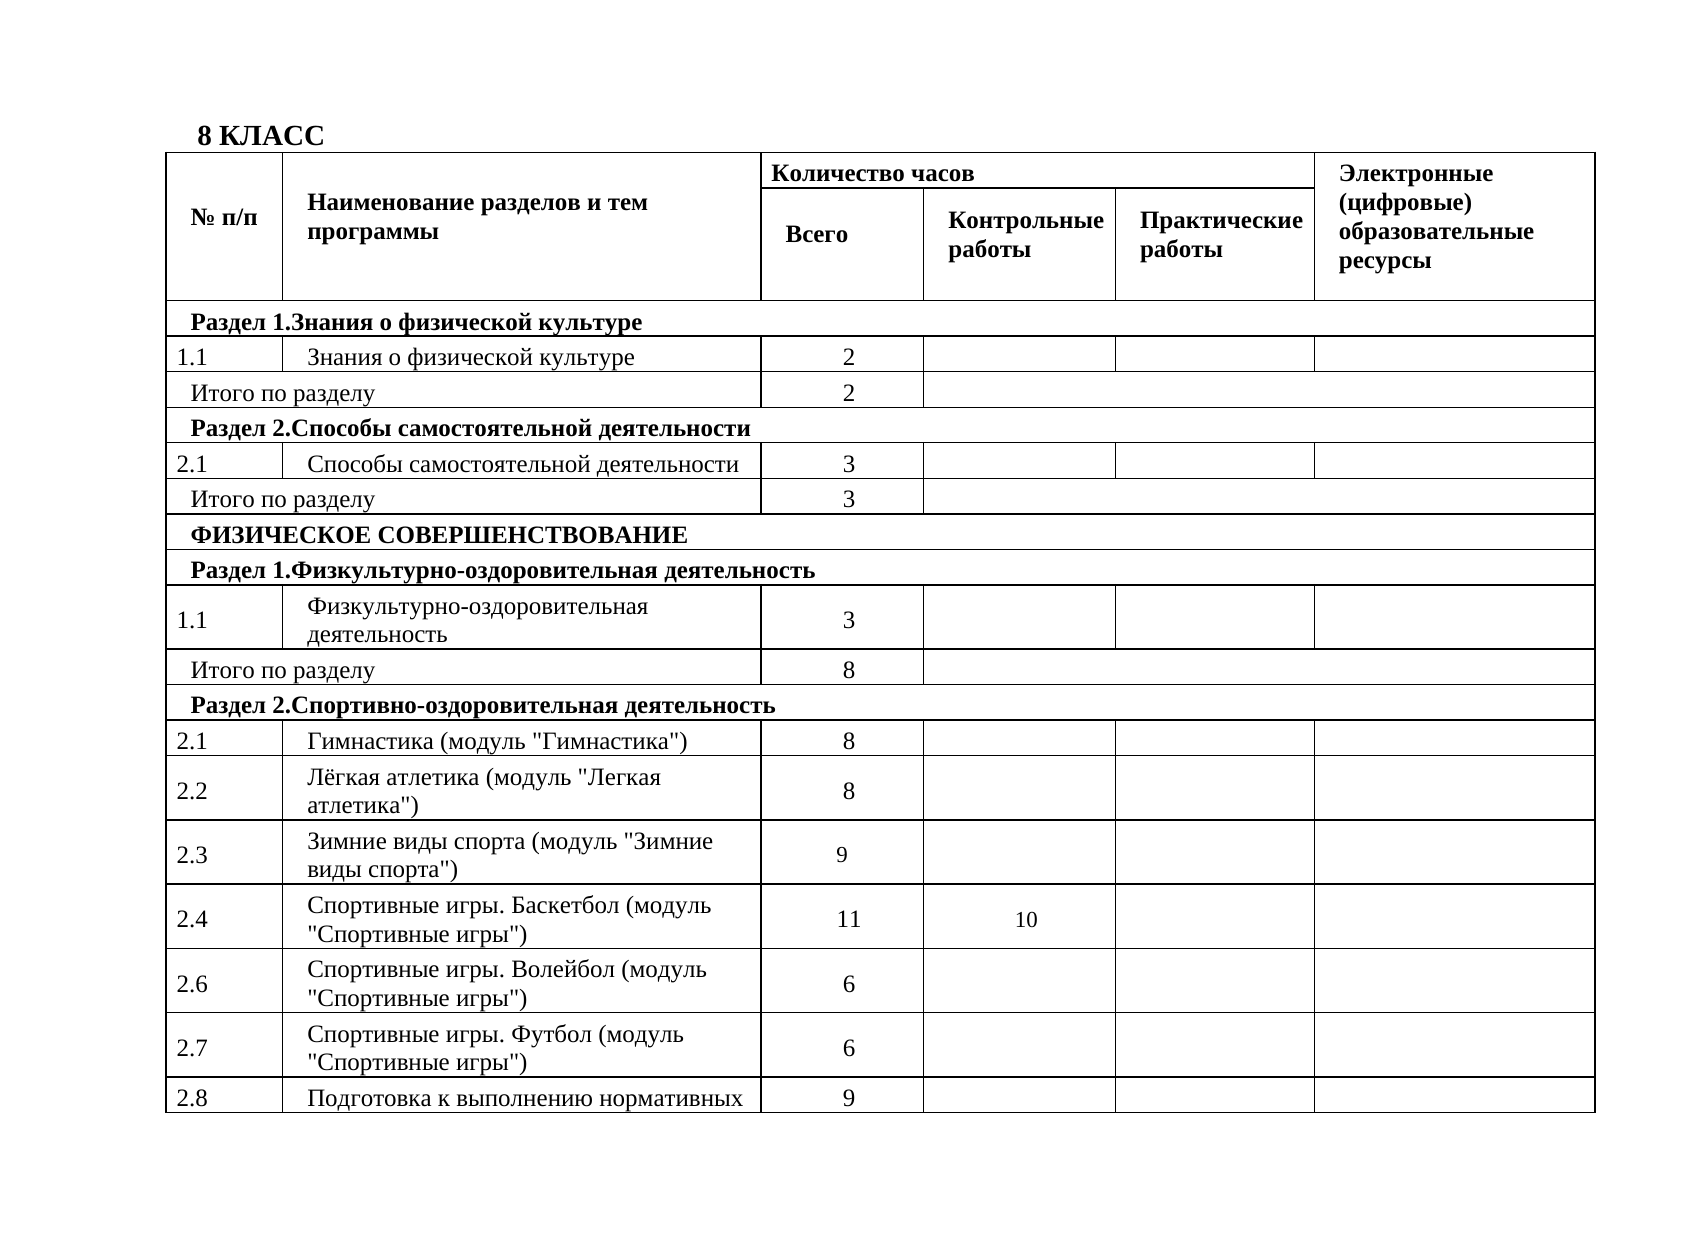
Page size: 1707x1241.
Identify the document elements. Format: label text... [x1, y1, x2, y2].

table_cell [1116, 721, 1314, 755]
table_cell 2.3 [167, 821, 282, 883]
table_cell [924, 1078, 1115, 1112]
table_cell [1116, 586, 1314, 648]
table_cell [1116, 885, 1314, 948]
table_cell [1116, 949, 1314, 1012]
table_cell 2.4 [167, 885, 282, 948]
table_cell [1315, 443, 1594, 477]
table_cell Контрольные работы [924, 189, 1115, 300]
table_cell 1.1 [167, 337, 282, 371]
table_cell 3 [762, 479, 923, 513]
table_cell 2.6 [167, 949, 282, 1012]
table_cell Раздел 2.Спортивно-оздоровительная деятельность [167, 685, 1594, 719]
table_cell 3 [762, 586, 923, 648]
table_cell Спортивные игры. Баскетбол (модуль "Спортивные игры") [283, 885, 760, 948]
table_header Наименование разделов и тем программы [283, 153, 760, 300]
table_cell [924, 479, 1594, 513]
table_cell [924, 443, 1115, 477]
table_cell [1116, 1078, 1314, 1112]
table_cell [1315, 1078, 1594, 1112]
table_cell 11 [762, 885, 923, 948]
table_cell 6 [762, 949, 923, 1012]
table_cell ФИЗИЧЕСКОЕ СОВЕРШЕНСТВОВАНИЕ [167, 515, 1594, 548]
table_cell [924, 721, 1115, 755]
table_cell Всего [762, 189, 923, 300]
table_cell Способы самостоятельной деятельности [283, 443, 760, 477]
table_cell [283, 1078, 760, 1112]
table_cell Спортивные игры. Волейбол (модуль "Спортивные игры") [283, 949, 760, 1012]
table_cell [924, 586, 1115, 648]
table_cell 2.1 [167, 443, 282, 477]
table_cell 1.1 [167, 586, 282, 648]
table_header Количество часов [762, 153, 1314, 187]
table_cell Практические работы [1116, 189, 1314, 300]
table_cell [924, 756, 1115, 819]
table_cell 3 [762, 443, 923, 477]
table_cell [924, 949, 1115, 1012]
table_cell [1315, 721, 1594, 755]
table_cell [1116, 443, 1314, 477]
table_cell 2.7 [167, 1013, 282, 1076]
table_cell Итого по разделу [167, 479, 760, 513]
table_cell [924, 337, 1115, 371]
table_cell Спортивные игры. Футбол (модуль "Спортивные игры") [283, 1013, 760, 1076]
table_cell Раздел 1.Физкультурно-оздоровительная деятельность [167, 550, 1594, 584]
table_cell [1116, 756, 1314, 819]
table_header № п/п [167, 153, 282, 300]
table_cell [924, 821, 1115, 883]
table_cell [1315, 949, 1594, 1012]
table_cell 10 [924, 885, 1115, 948]
table_cell [924, 1013, 1115, 1076]
table_cell 2.2 [167, 756, 282, 819]
table_header Электронные (цифровые) образовательные ресурсы [1315, 153, 1594, 300]
table_cell Гимнастика (модуль "Гимнастика") [283, 721, 760, 755]
table_cell 9 [762, 1078, 923, 1112]
table_cell [1315, 337, 1594, 371]
table_cell 8 [762, 721, 923, 755]
table_cell [1315, 756, 1594, 819]
table_cell [1116, 1013, 1314, 1076]
table_cell [1116, 337, 1314, 371]
table_cell Зимние виды спорта (модуль "Зимние виды спорта") [283, 821, 760, 883]
text 8 КЛАСС [190, 118, 1618, 152]
table_cell Итого по разделу [167, 372, 760, 406]
table_cell Знания о физической культуре [283, 337, 760, 371]
table_cell 2 [762, 337, 923, 371]
table_cell 2.8 [167, 1078, 282, 1112]
table_cell Лёгкая атлетика (модуль "Легкая атлетика") [283, 756, 760, 819]
table_cell Итого по разделу [167, 650, 760, 684]
table_cell [924, 650, 1594, 684]
table_cell 8 [762, 650, 923, 684]
table_cell [1315, 821, 1594, 883]
table_cell 6 [762, 1013, 923, 1076]
table_cell [1315, 586, 1594, 648]
table_cell 8 [762, 756, 923, 819]
table_cell [1116, 821, 1314, 883]
table_cell 2.1 [167, 721, 282, 755]
table_cell 2 [762, 372, 923, 406]
table_cell [1315, 885, 1594, 948]
table_cell [924, 372, 1594, 406]
table_cell Раздел 2.Способы самостоятельной деятельности [167, 408, 1594, 442]
table_cell Раздел 1.Знания о физической культуре [167, 301, 1594, 335]
table_cell Физкультурно-оздоровительная деятельность [283, 586, 760, 648]
table_cell 9 [762, 821, 923, 883]
table_cell [1315, 1013, 1594, 1076]
